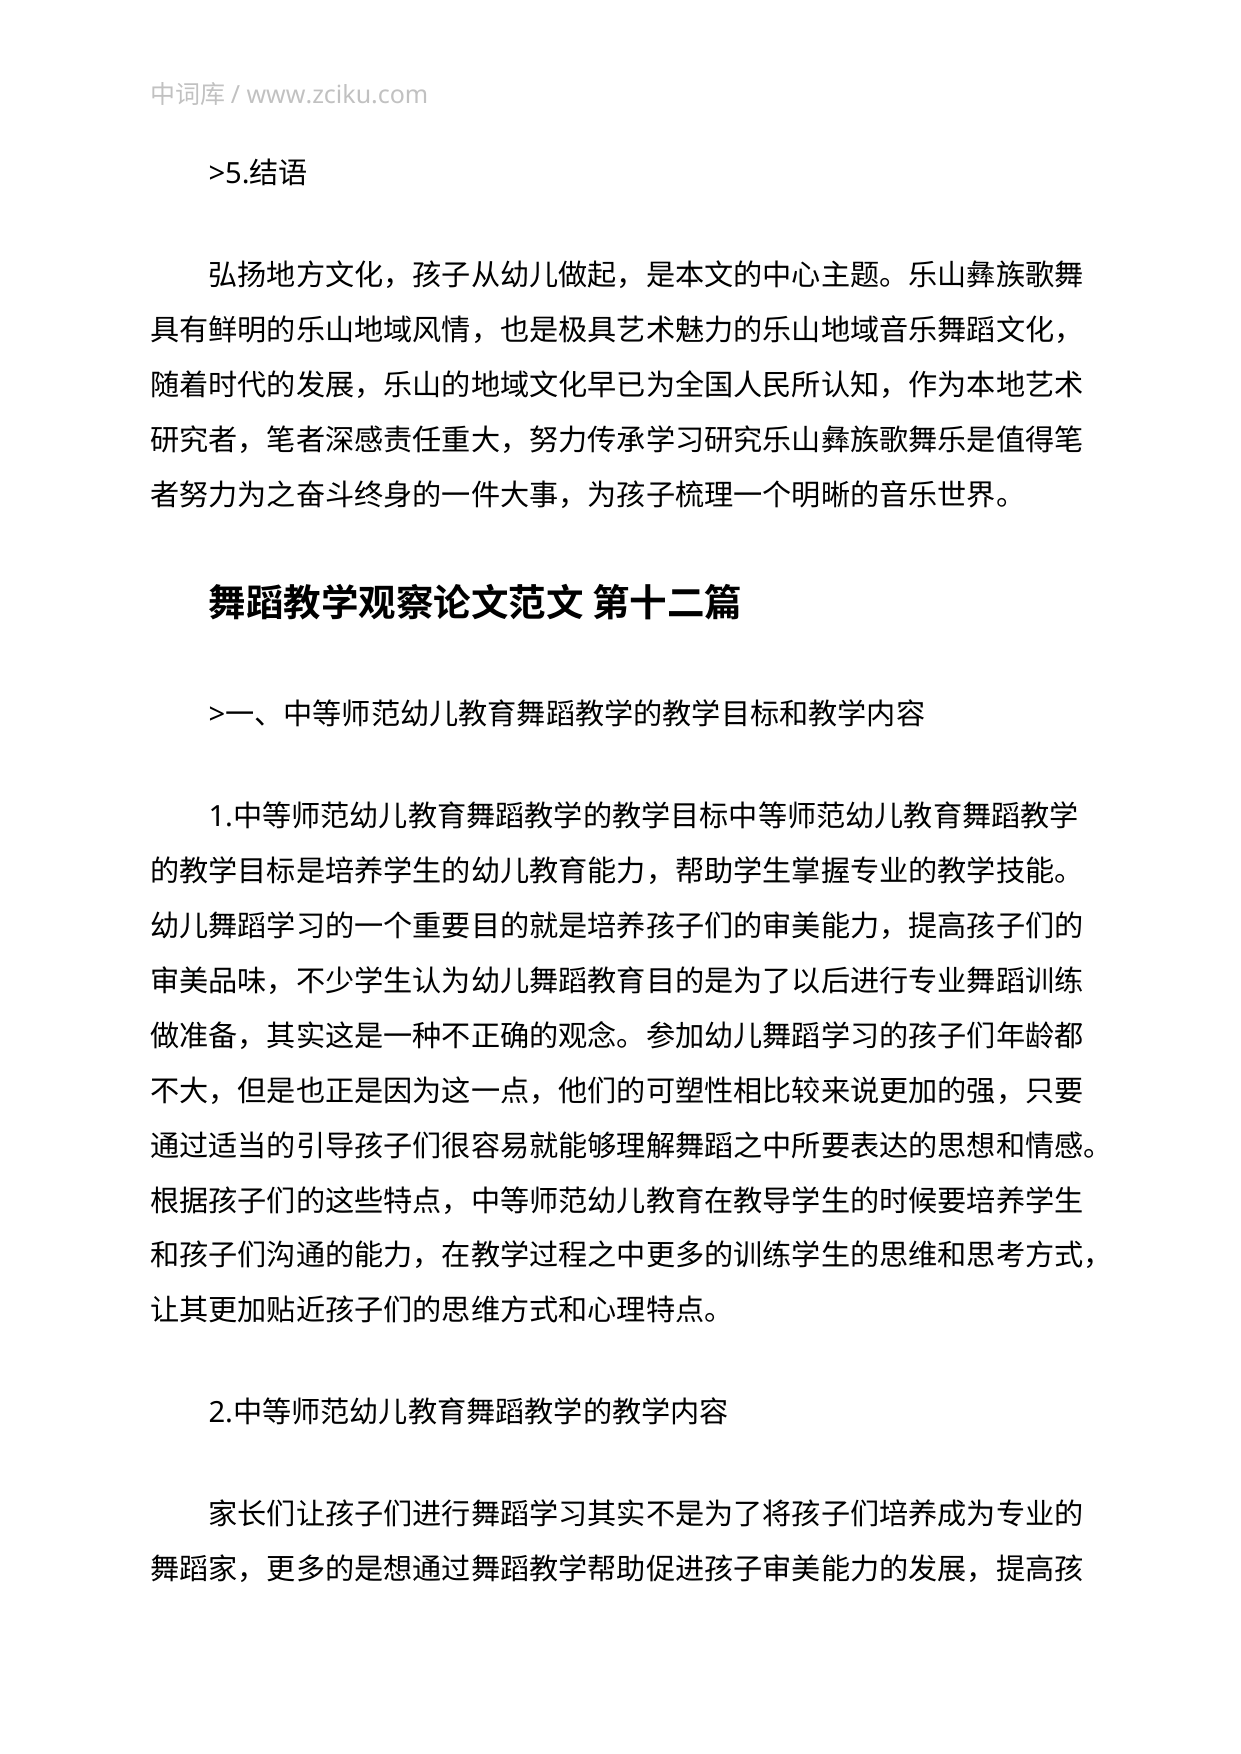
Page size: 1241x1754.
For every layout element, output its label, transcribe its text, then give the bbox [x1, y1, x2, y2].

text >一、中等师范幼儿教育舞蹈教学的教学目标和教学内容 [150, 691, 1090, 733]
text 弘扬地方文化，孩子从幼儿做起，是本文的中心主题。乐山彝族歌舞具有鲜明的乐山地域风情，也是极具艺术魅力的乐山地域音乐舞蹈文化，随着时代的发展，乐山的地域文化早已为全国人民所认知，作为本地艺术研究者，笔者深感责任重大，努力传承学习研究乐山彝族歌舞乐是值得笔者努力为之奋斗终身的一件大事，为孩子梳理一个明晰的音乐世界。 [150, 252, 1090, 514]
text 2.中等师范幼儿教育舞蹈教学的教学内容 [150, 1389, 1090, 1431]
text 1.中等师范幼儿教育舞蹈教学的教学目标中等师范幼儿教育舞蹈教学的教学目标是培养学生的幼儿教育能力，帮助学生掌握专业的教学技能。幼儿舞蹈学习的一个重要目的就是培养孩子们的审美能力，提高孩子们的审美品味，不少学生认为幼儿舞蹈教育目的是为了以后进行专业舞蹈训练做准备，其实这是一种不正确的观念。参加幼儿舞蹈学习的孩子们年龄都不大，但是也正是因为这一点，他们的可塑性相比较来说更加的强，只要通过适当的引导孩子们很容易就能够理解舞蹈之中所要表达的思想和情感。根据孩子们的这些特点，中等师范幼儿教育在教导学生的时候要培养学生和孩子们沟通的能力，在教学过程之中更多的训练学生的思维和思考方式，让其更加贴近孩子们的思维方式和心理特点。 [150, 793, 1090, 1329]
text 舞蹈教学观察论文范文 第十二篇 [150, 573, 1090, 628]
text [150, 1491, 1090, 1588]
text >5.结语 [150, 150, 1090, 192]
